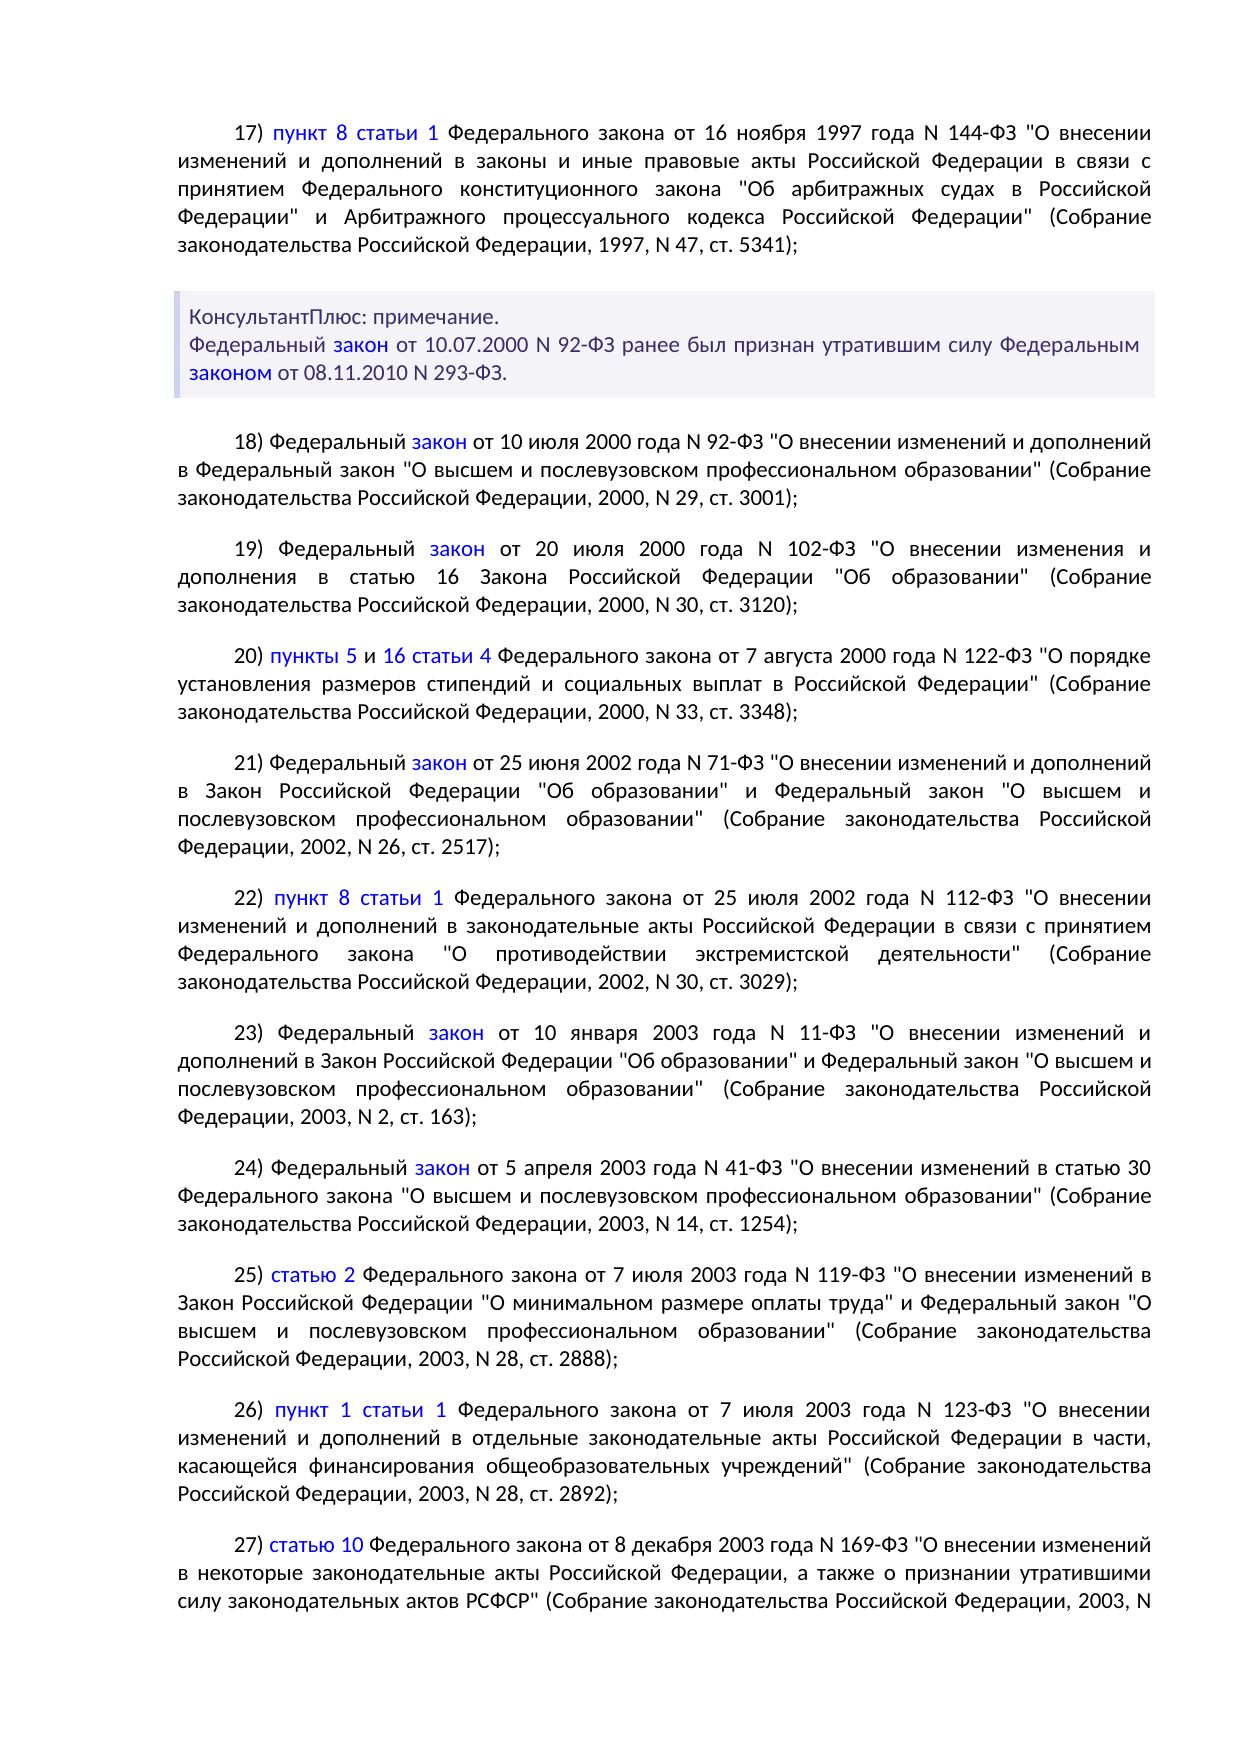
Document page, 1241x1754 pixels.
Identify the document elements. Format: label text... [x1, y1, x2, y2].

text 25) статью 2 Федерального закона от 7 июля 2003 года N 119-ФЗ "О внесении изменений в Закон Российской Федерации "О минимальном размере оплаты труда" и Федеральный закон "О высшем и послевузовском профессиональном образовании" (Собрание законодательства Российской Федерации, 2003, N 28, ст. 2888); [177, 1260, 1152, 1372]
text 18) Федеральный закон от 10 июля 2000 года N 92-ФЗ "О внесении изменений и дополнений в Федеральный закон "О высшем и послевузовском профессиональном образовании" (Собрание законодательства Российской Федерации, 2000, N 29, ст. 3001); [177, 427, 1152, 511]
text 24) Федеральный закон от 5 апреля 2003 года N 41-ФЗ "О внесении изменений в статью 30 Федерального закона "О высшем и послевузовском профессиональном образовании" (Собрание законодательства Российской Федерации, 2003, N 14, ст. 1254); [177, 1153, 1152, 1237]
text 23) Федеральный закон от 10 января 2003 года N 11-ФЗ "О внесении изменений и дополнений в Закон Российской Федерации "Об образовании" и Федеральный закон "О высшем и послевузовском профессиональном образовании" (Собрание законодательства Российской Федерации, 2003, N 2, ст. 163); [177, 1018, 1152, 1130]
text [177, 1530, 1152, 1614]
table_header КонсультантПлюс: примечание. Федеральный закон от 10.07.2000 N 92-ФЗ ранее был признан утратившим силу Федеральным законом от 08.11.2010 N 293-ФЗ. [180, 291, 1149, 398]
text 19) Федеральный закон от 20 июля 2000 года N 102-ФЗ "О внесении изменения и дополнения в статью 16 Закона Российской Федерации "Об образовании" (Собрание законодательства Российской Федерации, 2000, N 30, ст. 3120); [177, 534, 1152, 618]
text 20) пункты 5 и 16 статьи 4 Федерального закона от 7 августа 2000 года N 122-ФЗ "О порядке установления размеров стипендий и социальных выплат в Российской Федерации" (Собрание законодательства Российской Федерации, 2000, N 33, ст. 3348); [177, 641, 1152, 725]
text 17) пункт 8 статьи 1 Федерального закона от 16 ноября 1997 года N 144-ФЗ "О внесении изменений и дополнений в законы и иные правовые акты Российской Федерации в связи с принятием Федерального конституционного закона "Об арбитражных судах в Российской Федерации" и Арбитражного процессуального кодекса Российской Федерации" (Собрание законодательства Российской Федерации, 1997, N 47, ст. 5341); [177, 118, 1152, 258]
text 22) пункт 8 статьи 1 Федерального закона от 25 июля 2002 года N 112-ФЗ "О внесении изменений и дополнений в законодательные акты Российской Федерации в связи с принятием Федерального закона "О противодействии экстремистской деятельности" (Собрание законодательства Российской Федерации, 2002, N 30, ст. 3029); [177, 883, 1152, 995]
text 26) пункт 1 статьи 1 Федерального закона от 7 июля 2003 года N 123-ФЗ "О внесении изменений и дополнений в отдельные законодательные акты Российской Федерации в части, касающейся финансирования общеобразовательных учреждений" (Собрание законодательства Российской Федерации, 2003, N 28, ст. 2892); [177, 1395, 1152, 1507]
text 21) Федеральный закон от 25 июня 2002 года N 71-ФЗ "О внесении изменений и дополнений в Закон Российской Федерации "Об образовании" и Федеральный закон "О высшем и послевузовском профессиональном образовании" (Собрание законодательства Российской Федерации, 2002, N 26, ст. 2517); [177, 748, 1152, 860]
